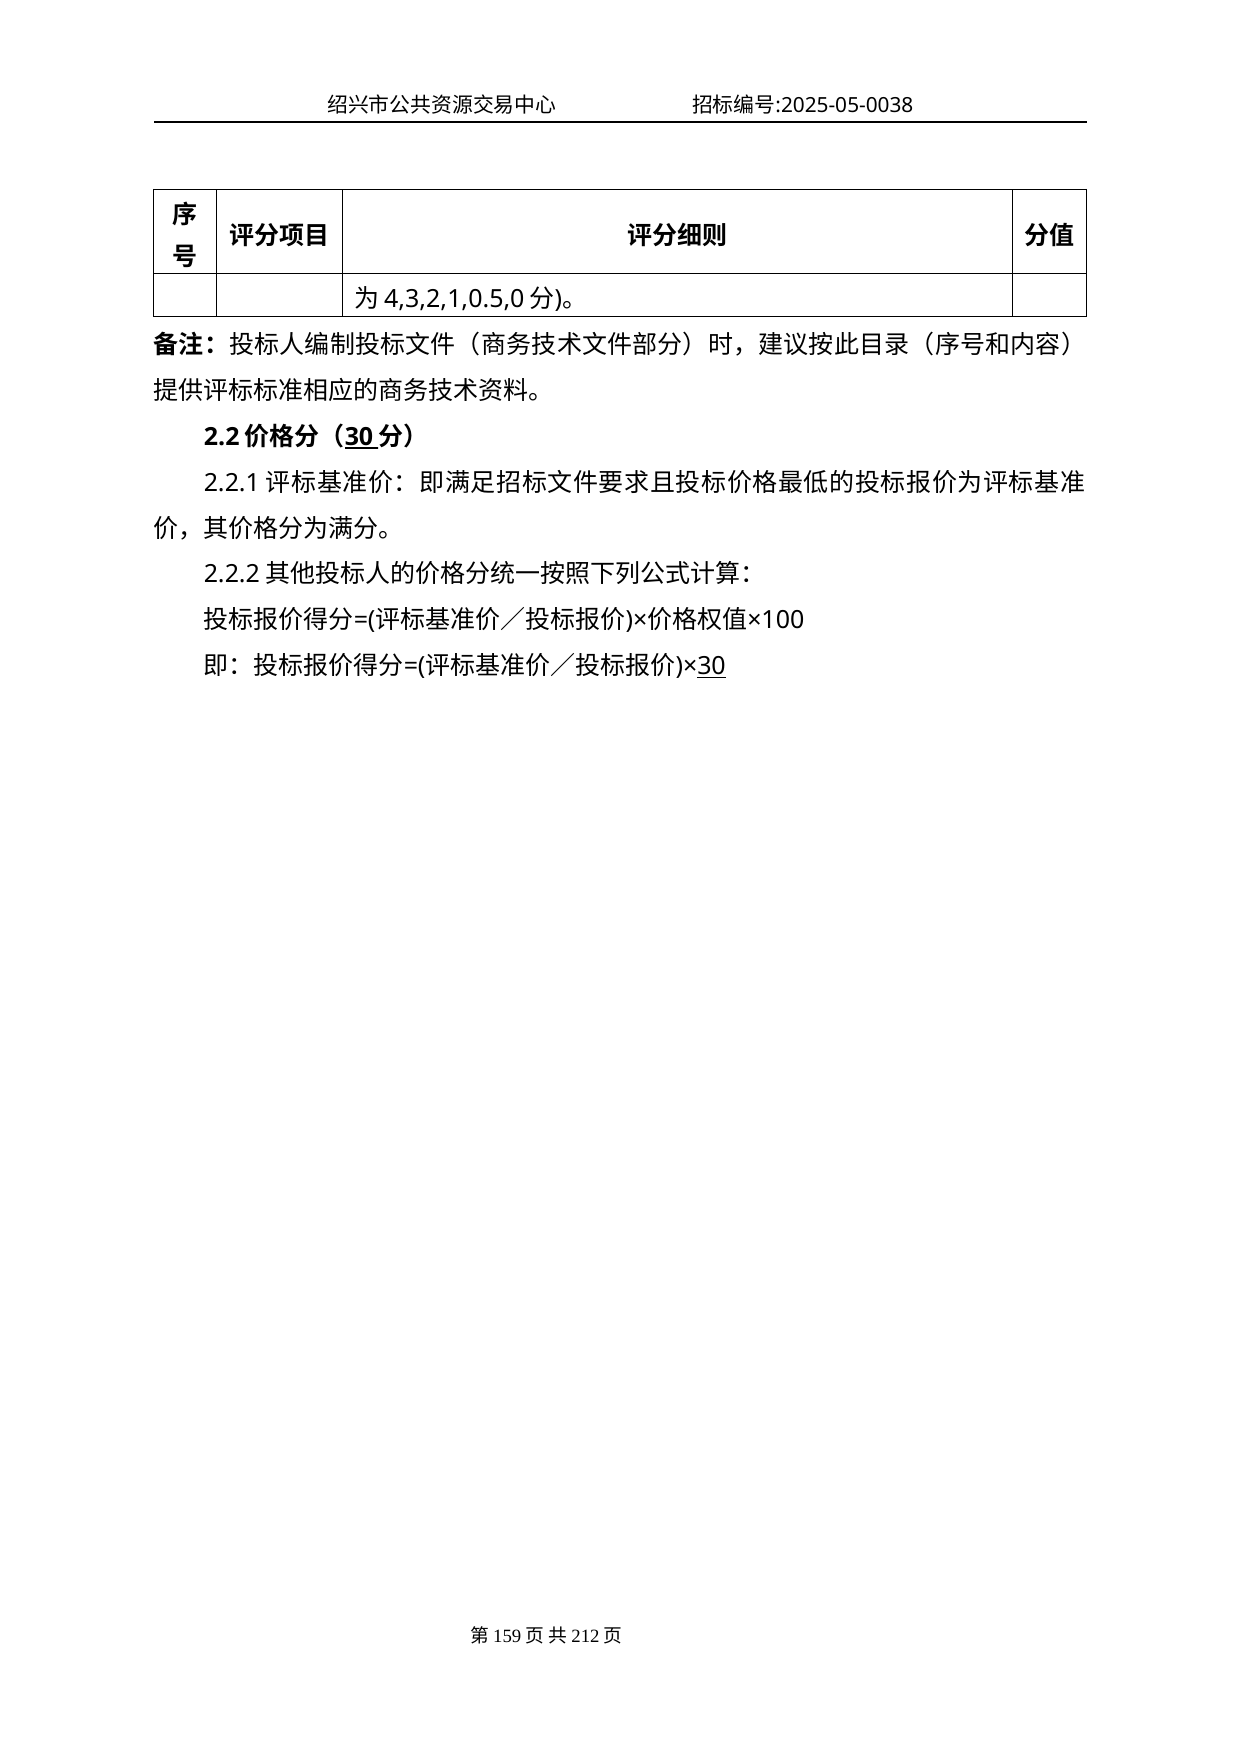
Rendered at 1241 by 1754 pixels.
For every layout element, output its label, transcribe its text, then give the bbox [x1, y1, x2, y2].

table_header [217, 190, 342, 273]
text 即：投标报价得分=(评标基准价／投标报价)×30 [153, 638, 1087, 684]
text 备注：投标人编制投标文件（商务技术文件部分）时，建议按此目录（序号和内容）提供评标标准相应的商务技术资料。 [153, 317, 1087, 409]
text 2.2.1评标基准价：即满足招标文件要求且投标价格最低的投标报价为评标基准价，其价格分为满分。 [153, 454, 1087, 546]
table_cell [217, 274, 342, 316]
text 投标报价得分=(评标基准价／投标报价)×价格权值×100 [153, 592, 1087, 638]
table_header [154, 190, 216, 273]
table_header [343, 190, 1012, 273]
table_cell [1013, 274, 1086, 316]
text 2.2.2其他投标人的价格分统一按照下列公式计算： [153, 546, 1087, 592]
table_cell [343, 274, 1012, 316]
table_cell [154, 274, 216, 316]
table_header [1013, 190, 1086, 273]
text 2.2价格分（30分） [153, 409, 1087, 454]
